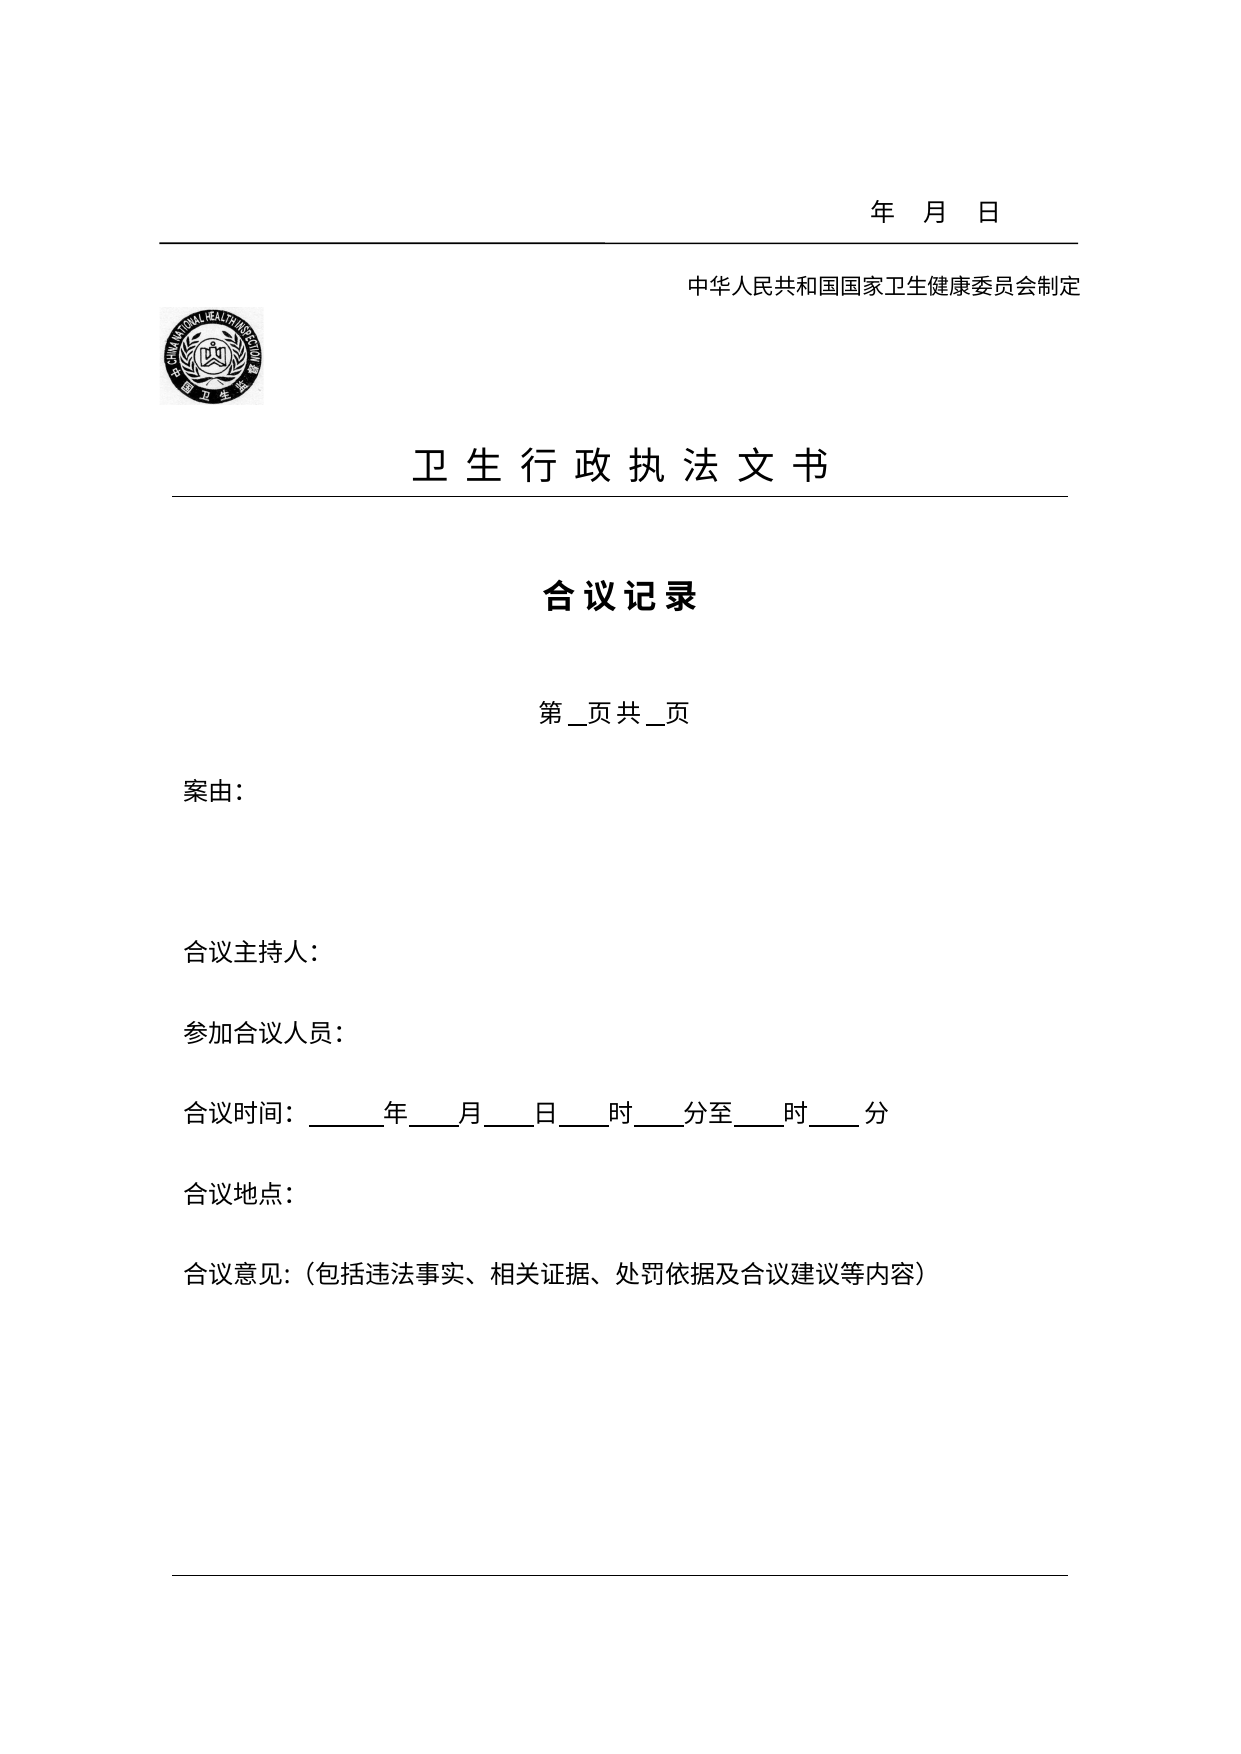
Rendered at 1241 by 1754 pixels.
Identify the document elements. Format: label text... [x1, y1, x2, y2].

text 中华人民共和国国家卫生健康委员会制定 [159, 268, 1081, 301]
text 年 月 日 [159, 178, 1081, 243]
picture [159, 307, 264, 405]
text 卫 生 行 政 执 法 文 书 [159, 301, 1081, 496]
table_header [172, 497, 1068, 1575]
